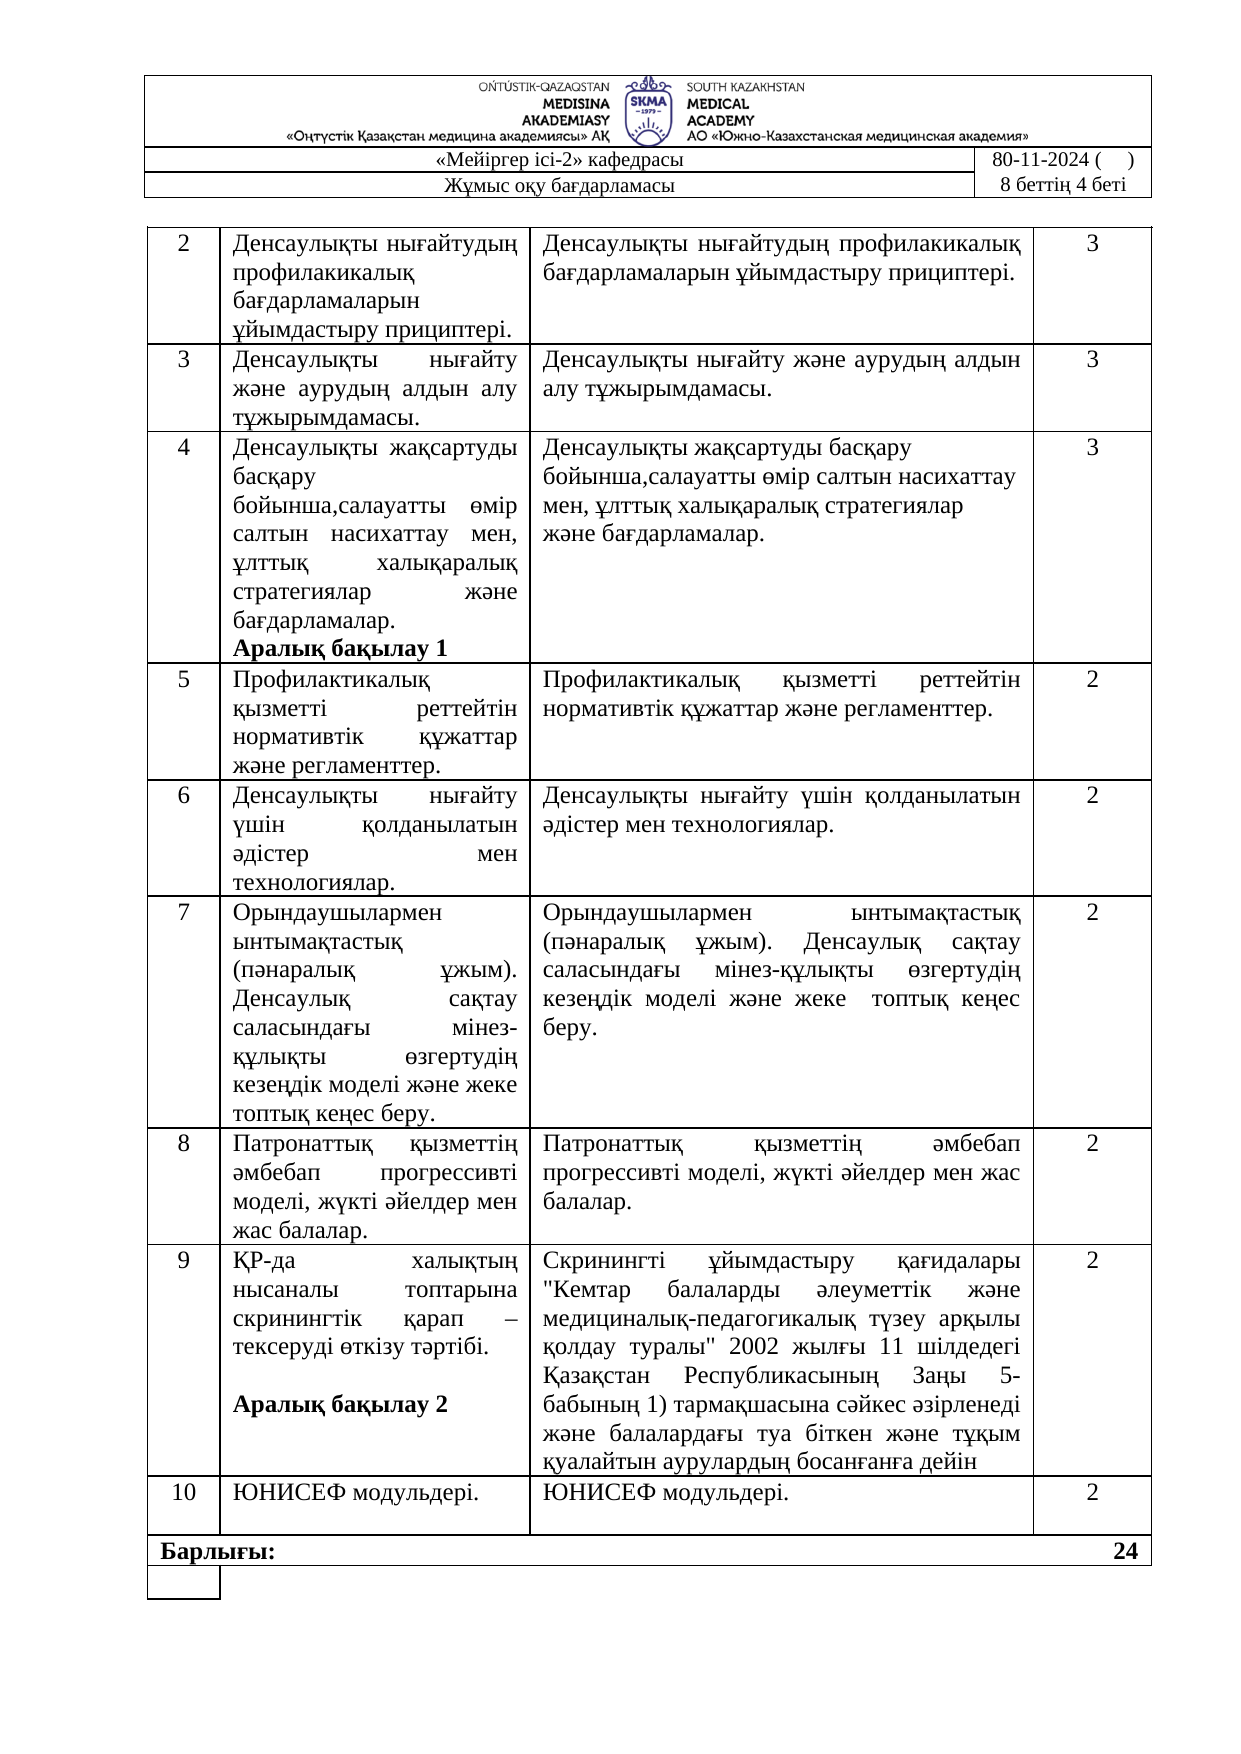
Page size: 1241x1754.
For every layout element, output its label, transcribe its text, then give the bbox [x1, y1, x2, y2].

table_cell 4 [148, 432, 219, 662]
table_cell 2 [1034, 1477, 1151, 1534]
table_cell 2 [1034, 781, 1151, 895]
table_cell Денсаулықты жақсартуды басқару бойынша,салауатты өмір салтын насихаттау мен, ұлттық халықаралық стратегиялар және бағдарламалар. [531, 432, 1033, 662]
table_cell Денсаулықты жақсартуды басқару бойынша,салауатты өмір салтын насихаттау мен, ұлттық халықаралық стратегиялар және бағдарламалар. Аралық бақылау 1 [221, 432, 529, 662]
table_cell 3 [1034, 228, 1151, 343]
table_cell Профилактикалық қызметті реттейтін нормативтік құжаттар және регламенттер. [221, 664, 529, 779]
table_cell Патронаттық қызметтің әмбебап прогрессивті моделі, жүкті әйелдер мен жас балалар. [531, 1129, 1033, 1243]
table_cell 2 [1034, 664, 1151, 779]
table_cell Патронаттық қызметтің әмбебап прогрессивті моделі, жүкті әйелдер мен жас балалар. [221, 1129, 529, 1243]
table_cell Денсаулықты нығайту үшін қолданылатын әдістер мен технологиялар. [531, 781, 1033, 895]
table_cell 2 [148, 228, 219, 343]
table_cell Барлығы: 24 [148, 1536, 1151, 1564]
table_cell ЮНИСЕФ модульдері. [531, 1477, 1033, 1534]
table_cell 2 [1034, 1245, 1151, 1475]
table_cell Скринингті ұйымдастыру қағидалары "Кемтар балаларды әлеуметтiк және медициналық-педагогикалық түзеу арқылы қолдау туралы" 2002 жылғы 11 шілдедегі Қазақстан Республикасының Заңы 5-бабының 1) тармақшасына сәйкес әзірленеді және балалардағы туа біткен және тұқым қуалайтын аурулардың босанғанға дейін [531, 1245, 1033, 1475]
table_cell 2 [1034, 1129, 1151, 1243]
table_cell 9 [148, 1245, 219, 1475]
table_cell Профилактикалық қызметті реттейтін нормативтік құжаттар және регламенттер. [531, 664, 1033, 779]
table_cell Орындаушылармен ынтымақтастық (пәнаралық ұжым). Денсаулық сақтау саласындағы мінез-құлықты өзгертудің кезеңдік моделі және жеке топтық кеңес беру. [221, 897, 529, 1127]
table_cell 2 [1034, 897, 1151, 1127]
table_cell Денсаулықты нығайту үшін қолданылатын әдістер мен технологиялар. [221, 781, 529, 895]
table_cell [148, 1566, 219, 1598]
table_cell Денсаулықты нығайту және аурудың алдын алу тұжырымдамасы. [221, 345, 529, 431]
table_cell ЮНИСЕФ модульдері. [221, 1477, 529, 1534]
table_cell 6 [148, 781, 219, 895]
table_cell Денсаулықты нығайтудың профилакикалық бағдарламаларын ұйымдастыру прициптері. [221, 228, 529, 343]
table_cell Денсаулықты нығайту және аурудың алдын алу тұжырымдамасы. [531, 345, 1033, 431]
table_cell 7 [148, 897, 219, 1127]
table_cell Денсаулықты нығайтудың профилакикалық бағдарламаларын ұйымдастыру прициптері. [531, 228, 1033, 343]
table_cell 3 [1034, 432, 1151, 662]
table_cell 8 [148, 1129, 219, 1243]
table_cell 3 [148, 345, 219, 431]
table_cell ҚР-да халықтың нысаналы топтарына скринингтік қарап – тексеруді өткізу тәртібі. Аралық бақылау 2 [221, 1245, 529, 1475]
picture [268, 76, 1028, 147]
table_cell 5 [148, 664, 219, 779]
table_cell 10 [148, 1477, 219, 1534]
table_cell 3 [1034, 345, 1151, 431]
table_cell Орындаушылармен ынтымақтастық (пәнаралық ұжым). Денсаулық сақтау саласындағы мінез-құлықты өзгертудің кезеңдік моделі және жеке топтық кеңес беру. [531, 897, 1033, 1127]
